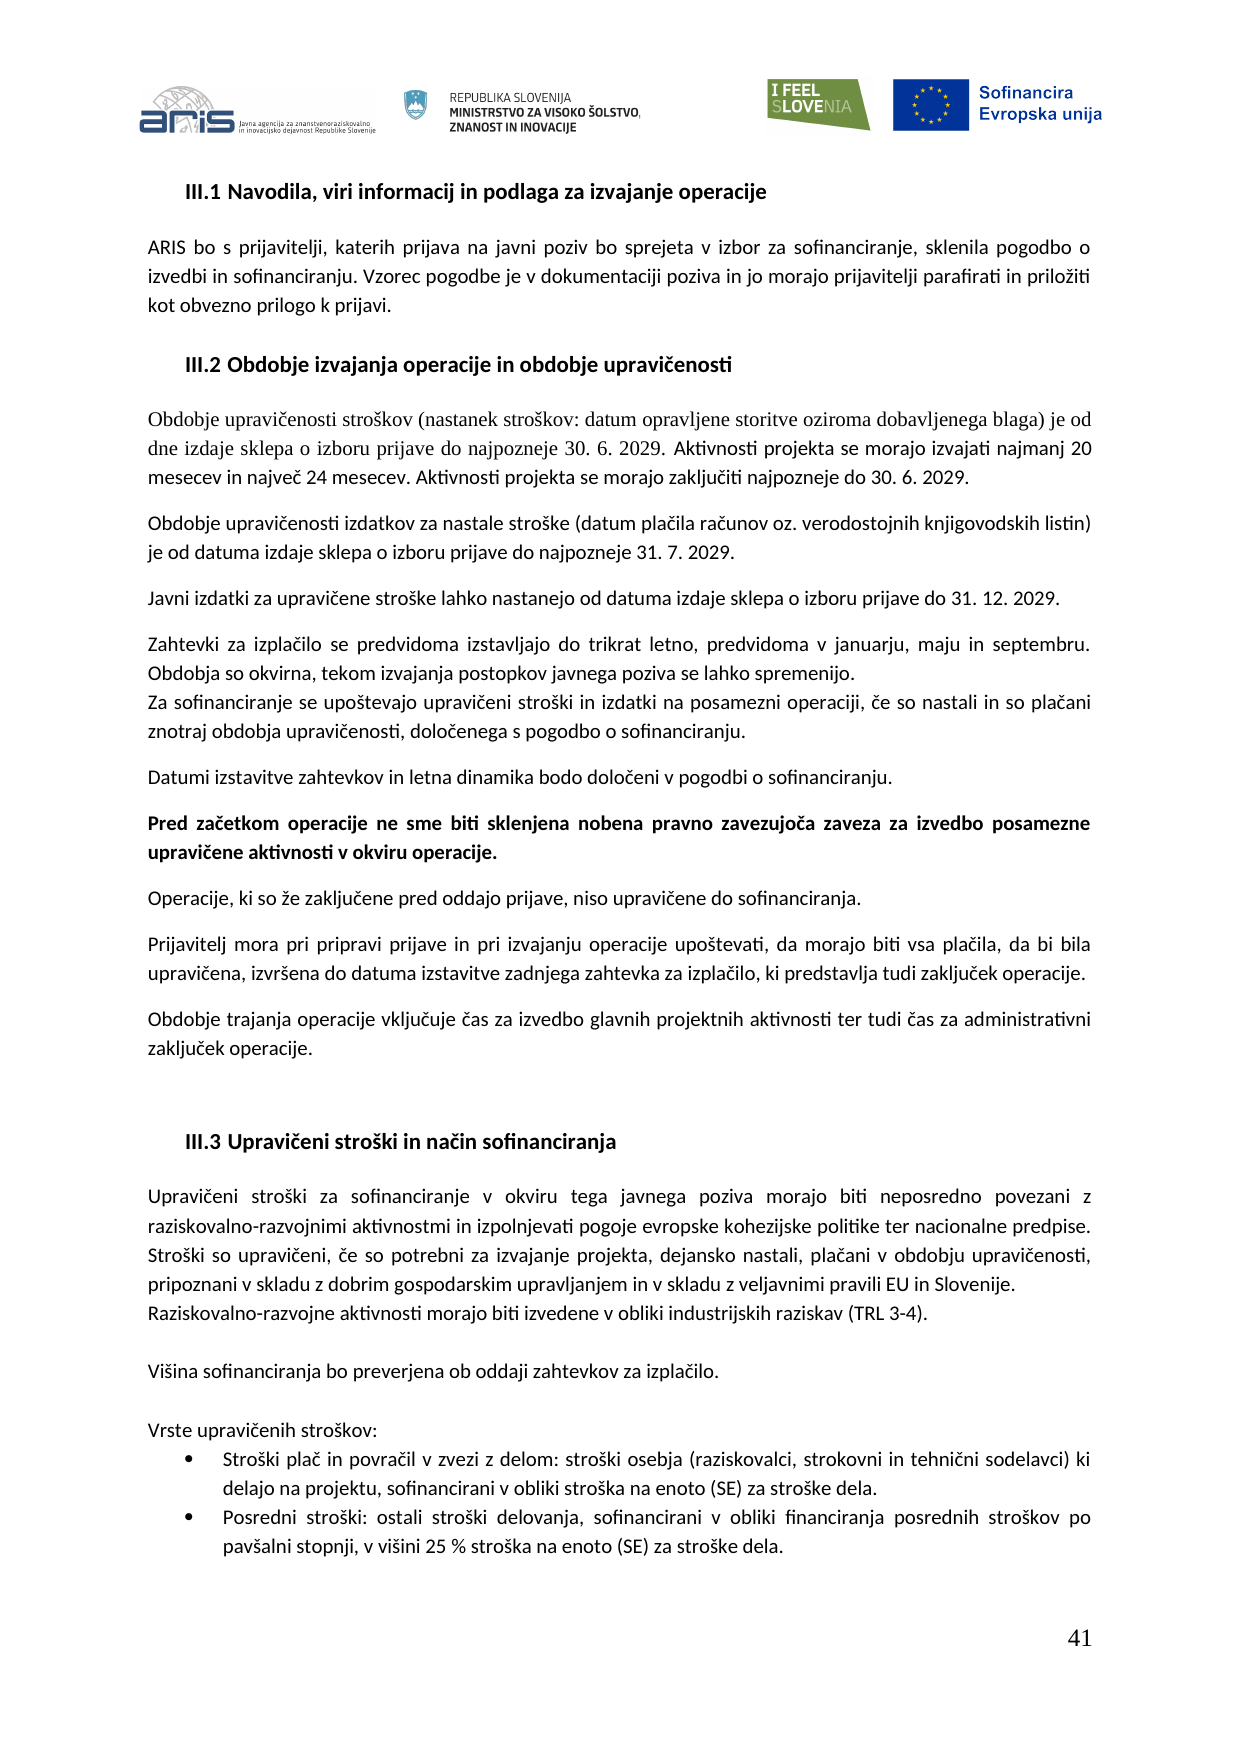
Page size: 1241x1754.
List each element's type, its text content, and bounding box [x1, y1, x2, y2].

text ARIS bo s prijavitelji, katerih prijava na javni poziv bo sprejeta v izbor za sofinanciranje, sklenila pogodbo o izvedbi in sofinanciranju. Vzorec pogodbe je v dokumentaciji poziva in jo morajo prijavitelji parafirati in priložiti kot obvezno prilogo k prijavi. [148, 234, 1093, 318]
picture [763, 75, 875, 135]
text Obdobje upravičenosti izdatkov za nastale stroške (datum plačila računov oz. verodostojnih knjigovodskih listin) je od datuma izdaje sklepa o izboru prijave do najpozneje 31. 7. 2029. [148, 510, 1093, 565]
text Raziskovalno-razvojne aktivnosti morajo biti izvedene v obliki industrijskih raziskav (TRL 3-4). [148, 1300, 1093, 1326]
text Upravičeni stroški za sofinanciranje v okviru tega javnega poziva morajo biti neposredno povezani z raziskovalno-razvojnimi aktivnostmi in izpolnjevati pogoje evropske kohezijske politike ter nacionalne predpise. Stroški so upravičeni, če so potrebni za izvajanje projekta, dejansko nastali, plačani v obdobju upravičenosti, pripoznani v skladu z dobrim gospodarskim upravljanjem in v skladu z veljavnimi pravili EU in Slovenije. [148, 1184, 1093, 1297]
text Zahtevki za izplačilo se predvidoma izstavljajo do trikrat letno, predvidoma v januarju, maju in septembru. Obdobja so okvirna, tekom izvajanja postopkov javnega poziva se lahko spremenijo. [148, 631, 1093, 686]
text Datumi izstavitve zahtevkov in letna dinamika bodo določeni v pogodbi o sofinanciranju. [148, 764, 1093, 790]
picture [404, 90, 641, 134]
text Upravičeni stroški in način sofinanciranja [185, 1127, 1093, 1155]
list Posredni stroški: ostali stroški delovanja, sofinancirani v obliki financiranja posrednih stroškov po pavšalni stopnji, v višini 25 % stroška na enoto (SE) za stroške dela. [185, 1504, 1093, 1559]
list Stroški plač in povračil v zvezi z delom: stroški osebja (raziskovalci, strokovni in tehnični sodelavci) ki delajo na projektu, sofinancirani v obliki stroška na enoto (SE) za stroške dela. [185, 1446, 1093, 1501]
picture [139, 86, 376, 135]
text Obdobje izvajanja operacije in obdobje upravičenosti [185, 351, 1093, 379]
text Javni izdatki za upravičene stroške lahko nastanejo od datuma izdaje sklepa o izboru prijave do 31. 12. 2029. [148, 585, 1093, 611]
text Višina sofinanciranja bo preverjena ob oddaji zahtevkov za izplačilo. [148, 1359, 1093, 1384]
text Navodila, viri informacij in podlaga za izvajanje operacije [185, 177, 1093, 205]
text Obdobje trajanja operacije vključuje čas za izvedbo glavnih projektnih aktivnosti ter tudi čas za administrativni zaključek operacije. [148, 1006, 1093, 1061]
text Prijavitelj mora pri pripravi prijave in pri izvajanju operacije upoštevati, da morajo biti vsa plačila, da bi bila upravičena, izvršena do datuma izstavitve zadnjega zahtevka za izplačilo, ki predstavlja tudi zaključek operacije. [148, 931, 1093, 986]
text Pred začetkom operacije ne sme biti sklenjena nobena pravno zavezujoča zaveza za izvedbo posamezne upravičene aktivnosti v okviru operacije. [148, 810, 1093, 865]
text Obdobje upravičenosti stroškov (nastanek stroškov: datum opravljene storitve oziroma dobavljenega blaga) je od dne izdaje sklepa o izboru prijave do najpozneje 30. 6. 2029. Aktivnosti projekta se morajo izvajati najmanj 20 mesecev in največ 24 mesecev. Aktivnosti projekta se morajo zaključiti najpozneje do 30. 6. 2029. [148, 407, 1093, 490]
text Za sofinanciranje se upoštevajo upravičeni stroški in izdatki na posamezni operaciji, če so nastali in so plačani znotraj obdobja upravičenosti, določenega s pogodbo o sofinanciranju. [148, 689, 1093, 744]
picture [889, 75, 1113, 135]
text Operacije, ki so že zaključene pred oddajo prijave, niso upravičene do sofinanciranja. [148, 885, 1093, 911]
text Vrste upravičenih stroškov: [148, 1417, 1093, 1442]
